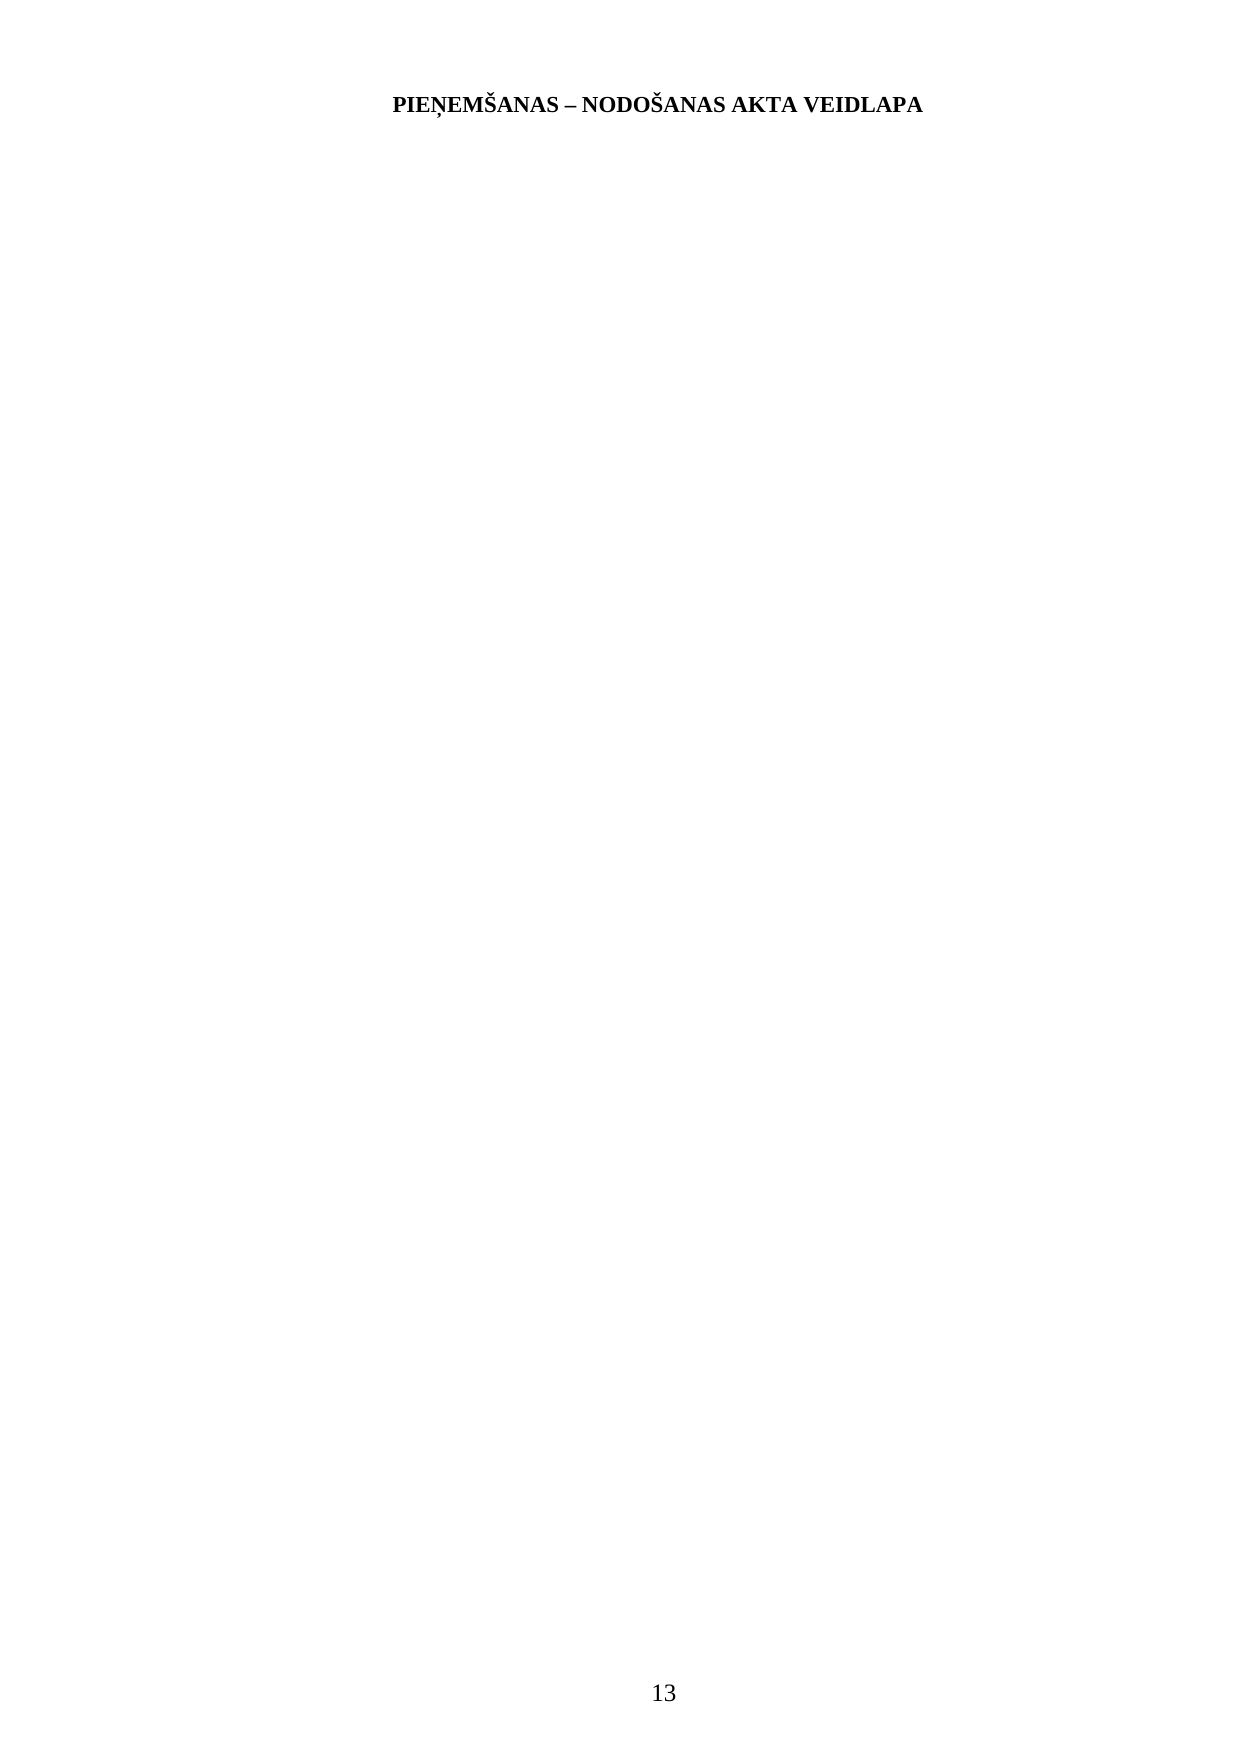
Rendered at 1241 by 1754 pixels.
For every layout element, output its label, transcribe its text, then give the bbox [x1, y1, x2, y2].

text PIEŅEMŠANAS – NODOŠANAS AKTA VEIDLAPA [167, 89, 1149, 118]
